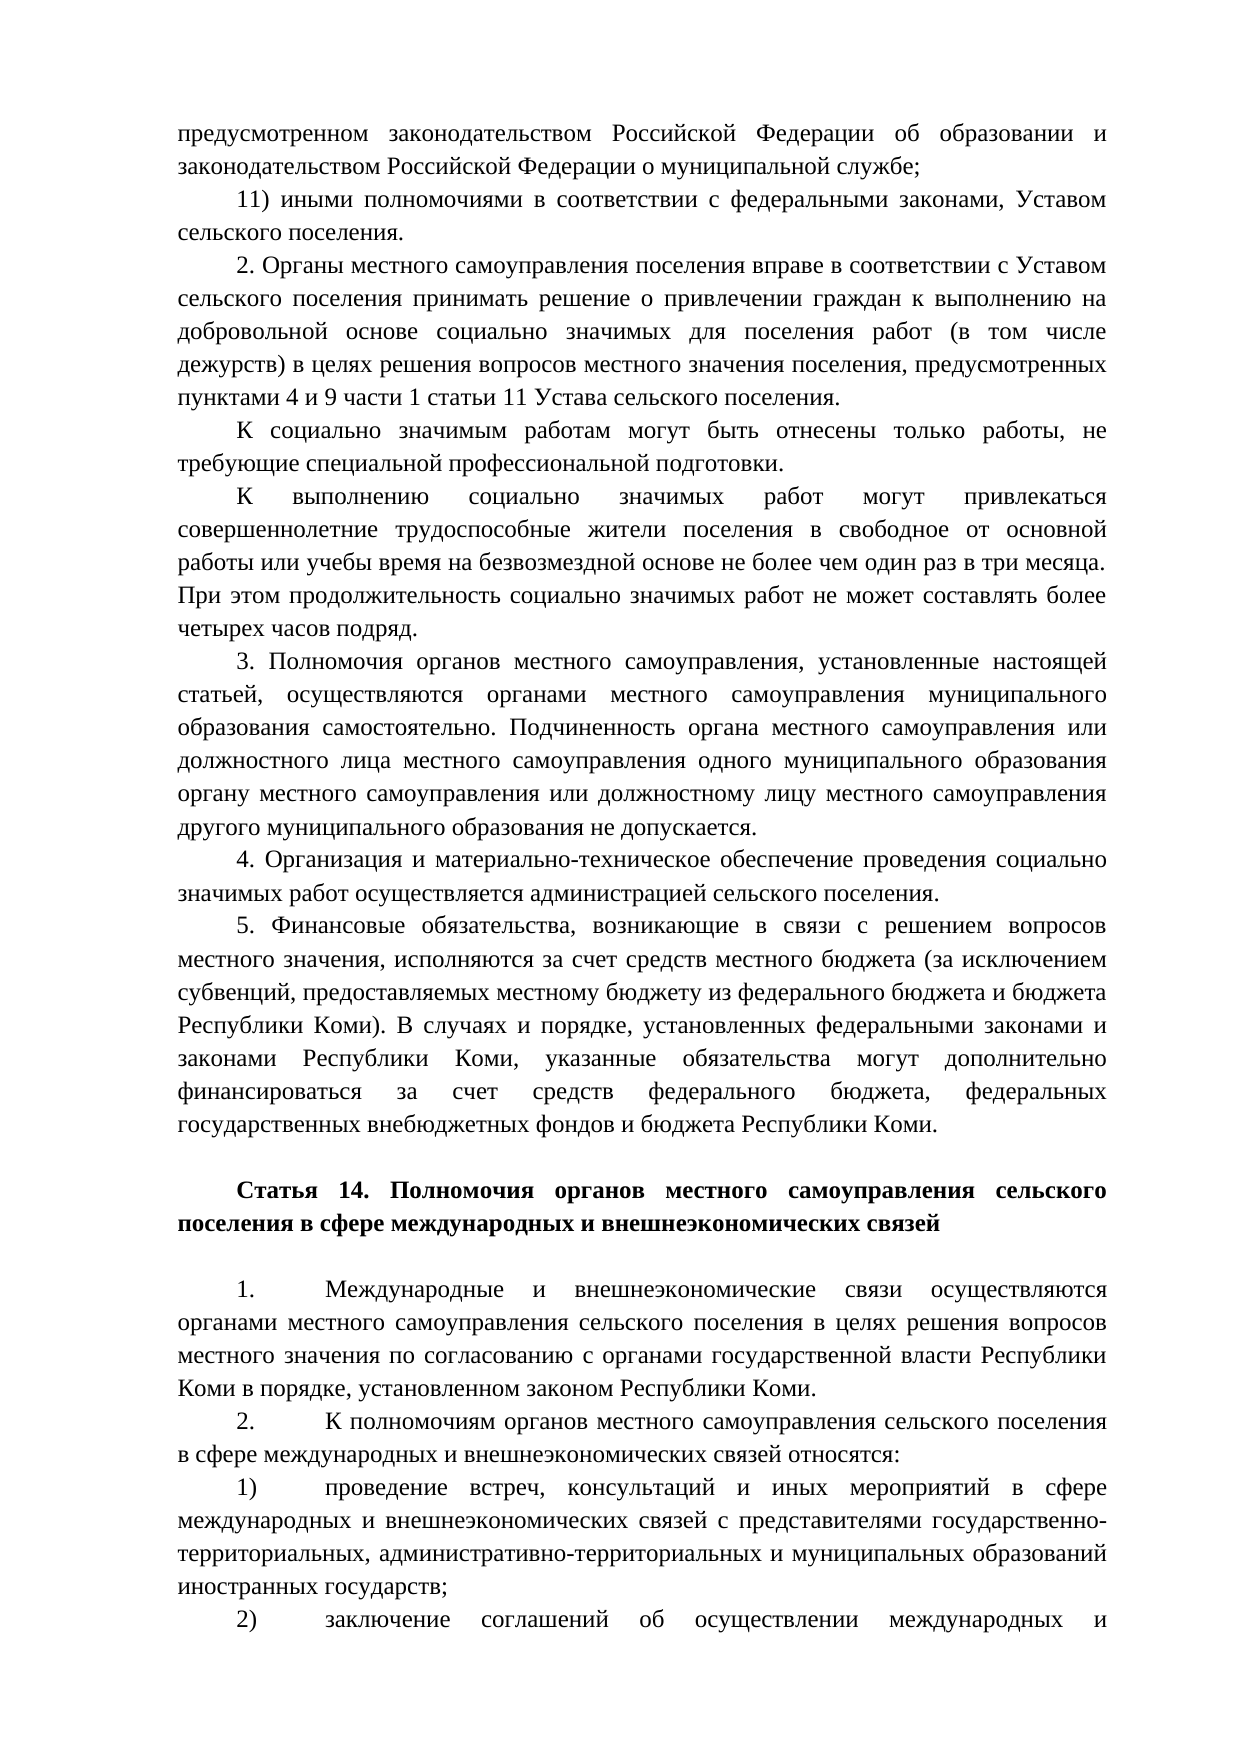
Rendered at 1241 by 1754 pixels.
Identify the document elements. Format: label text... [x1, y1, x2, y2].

text Статья 14. Полномочия органов местного самоуправления сельского поселения в сфере международных и внешнеэкономических связей [177, 1175, 1107, 1237]
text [177, 118, 1107, 180]
text К социально значимым работам могут быть отнесены только работы, не требующие специальной профессиональной подготовки. [177, 415, 1107, 477]
text 2. Органы местного самоуправления поселения вправе в соответствии с Уставом сельского поселения принимать решение о привлечении граждан к выполнению на добровольной основе социально значимых для поселения работ (в том числе дежурств) в целях решения вопросов местного значения поселения, предусмотренных пунктами 4 и 9 части 1 статьи 11 Устава сельского поселения. [177, 250, 1107, 411]
text 1) проведение встреч, консультаций и иных мероприятий в сфере международных и внешнеэкономических связей с представителями государственно-территориальных, административно-территориальных и муниципальных образований иностранных государств; [177, 1472, 1107, 1600]
text 11) иными полномочиями в соответствии с федеральными законами, Уставом сельского поселения. [177, 184, 1107, 246]
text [177, 1604, 1107, 1633]
text 3. Полномочия органов местного самоуправления, установленные настоящей статьей, осуществляются органами местного самоуправления муниципального образования самостоятельно. Подчиненность органа местного самоуправления или должностного лица местного самоуправления одного муниципального образования органу местного самоуправления или должностному лицу местного самоуправления другого муниципального образования не допускается. [177, 646, 1107, 840]
text К выполнению социально значимых работ могут привлекаться совершеннолетние трудоспособные жители поселения в свободное от основной работы или учебы время на безвозмездной основе не более чем один раз в три месяца. При этом продолжительность социально значимых работ не может составлять более четырех часов подряд. [177, 481, 1107, 642]
text 2. К полномочиям органов местного самоуправления сельского поселения в сфере международных и внешнеэкономических связей относятся: [177, 1406, 1107, 1468]
text 5. Финансовые обязательства, возникающие в связи с решением вопросов местного значения, исполняются за счет средств местного бюджета (за исключением субвенций, предоставляемых местному бюджету из федерального бюджета и бюджета Республики Коми). В случаях и порядке, установленных федеральными законами и законами Республики Коми, указанные обязательства могут дополнительно финансироваться за счет средств федерального бюджета, федеральных государственных внебюджетных фондов и бюджета Республики Коми. [177, 911, 1107, 1137]
text 4. Организация и материально-техническое обеспечение проведения социально значимых работ осуществляется администрацией сельского поселения. [177, 844, 1107, 906]
text 1. Международные и внешнеэкономические связи осуществляются органами местного самоуправления сельского поселения в целях решения вопросов местного значения по согласованию с органами государственной власти Республики Коми в порядке, установленном законом Республики Коми. [177, 1274, 1107, 1402]
